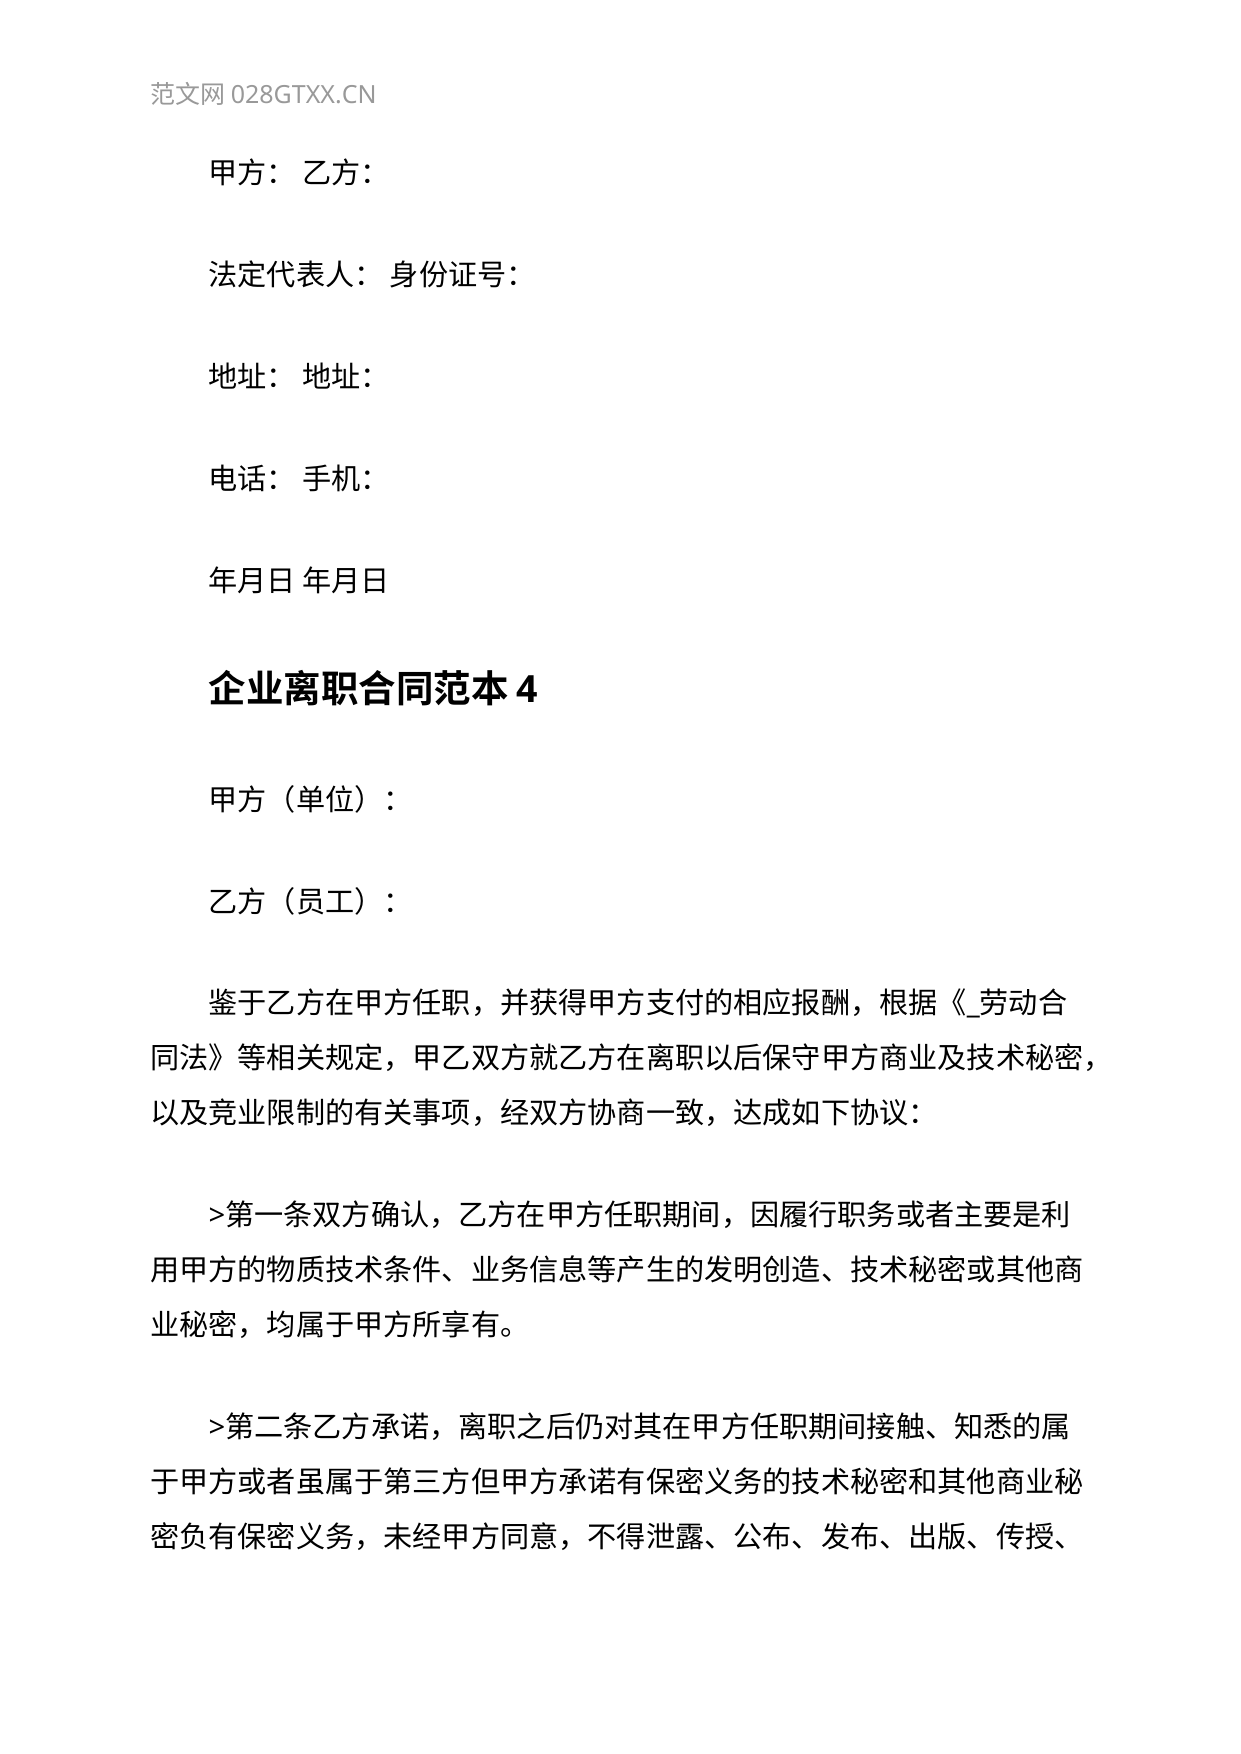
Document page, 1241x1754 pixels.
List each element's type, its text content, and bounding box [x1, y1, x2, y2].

text >第一条双方确认，乙方在甲方任职期间，因履行职务或者主要是利用甲方的物质技术条件、业务信息等产生的发明创造、技术秘密或其他商业秘密，均属于甲方所享有。 [150, 1192, 1090, 1344]
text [150, 1403, 1090, 1556]
text 年月日 年月日 [150, 557, 1090, 599]
text 甲方（单位）： [150, 776, 1090, 819]
text 企业离职合同范本4 [150, 659, 1090, 713]
text 法定代表人： 身份证号： [150, 252, 1090, 294]
text 地址： 地址： [150, 353, 1090, 396]
text 鉴于乙方在甲方任职，并获得甲方支付的相应报酬，根据《_劳动合同法》等相关规定，甲乙双方就乙方在离职以后保守甲方商业及技术秘密，以及竞业限制的有关事项，经双方协商一致，达成如下协议： [150, 980, 1090, 1132]
text 电话： 手机： [150, 455, 1090, 498]
text 乙方（员工）： [150, 878, 1090, 921]
text 甲方： 乙方： [150, 150, 1090, 192]
